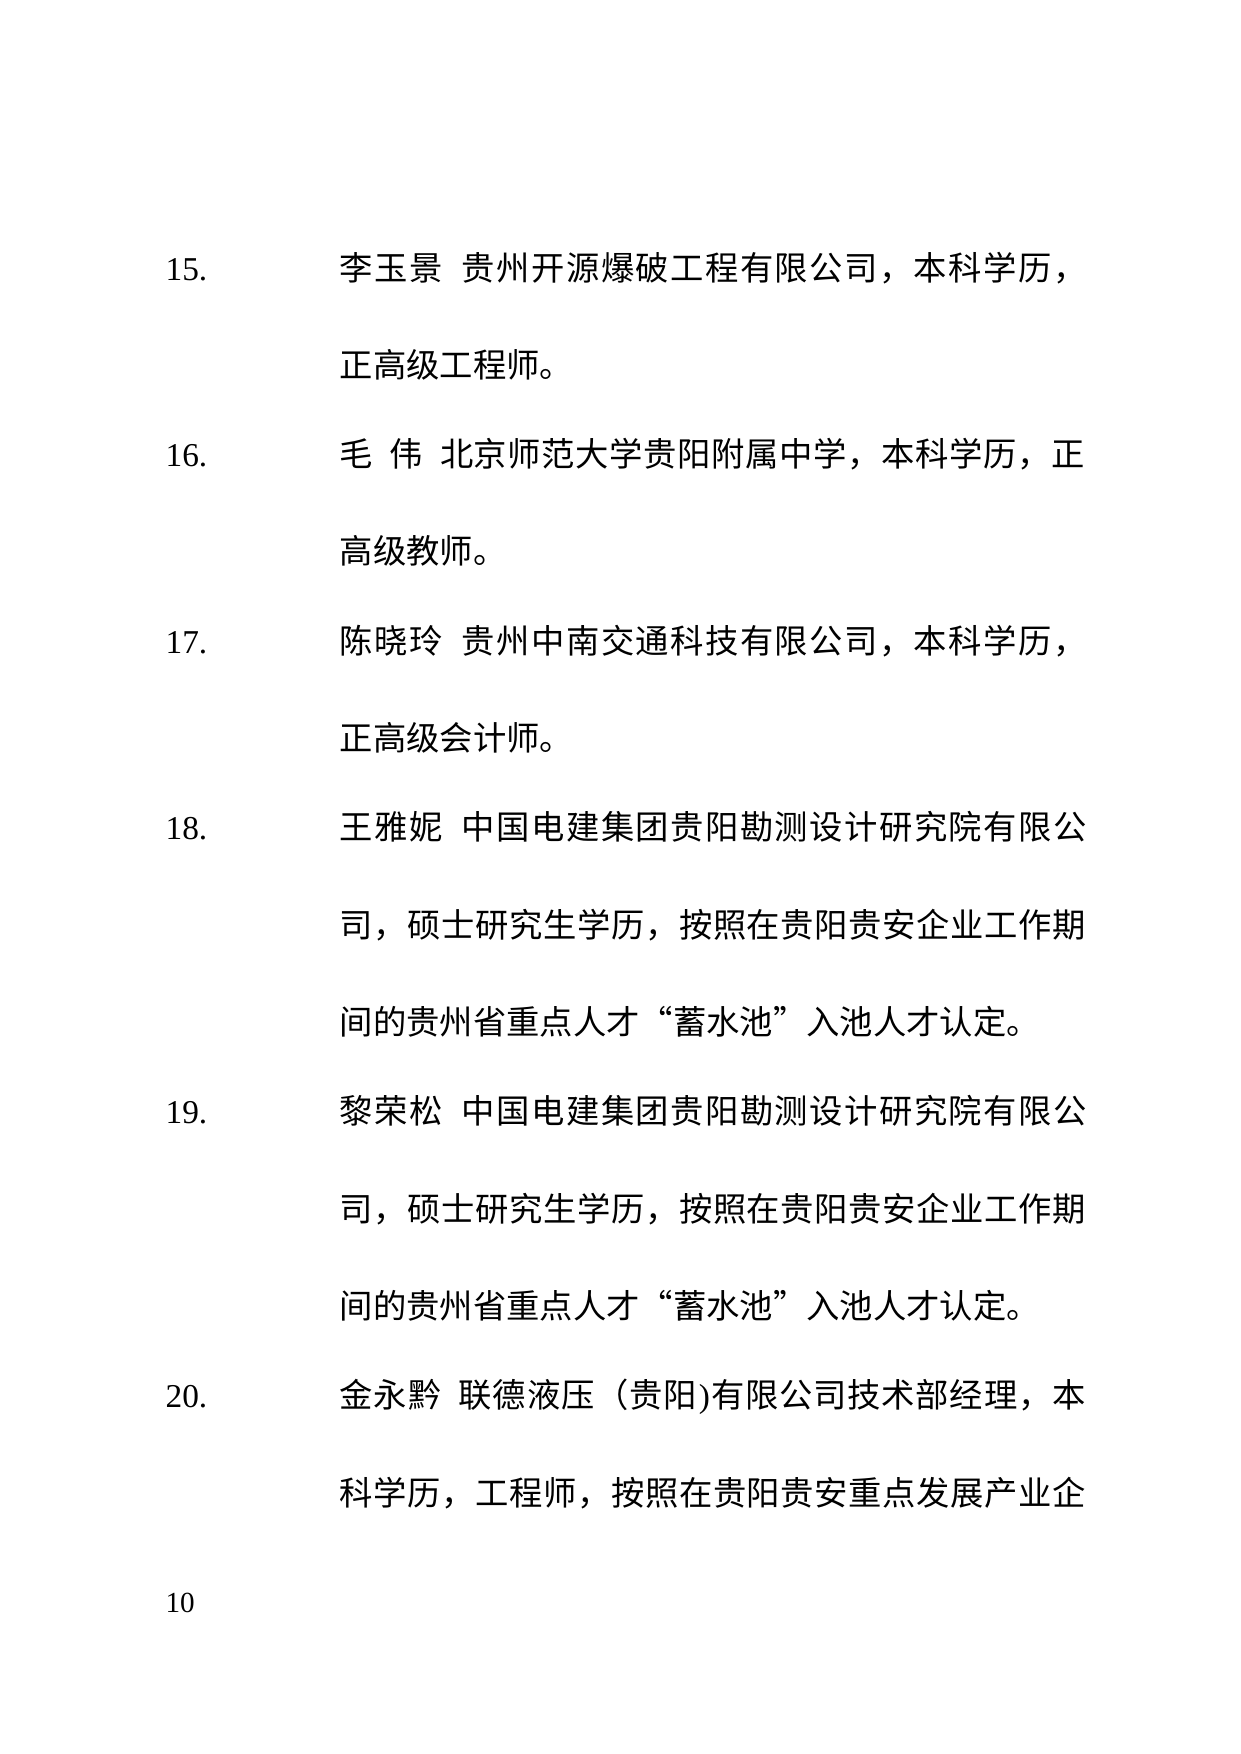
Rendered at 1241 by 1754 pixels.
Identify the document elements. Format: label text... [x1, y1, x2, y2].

list 陈晓玲 贵州中南交通科技有限公司，本科学历，正高级会计师。 [165, 606, 1087, 768]
list 李玉景 贵州开源爆破工程有限公司，本科学历，正高级工程师。 [165, 233, 1087, 395]
list 毛 伟 北京师范大学贵阳附属中学，本科学历，正高级教师。 [165, 419, 1087, 582]
list 黎荣松 中国电建集团贵阳勘测设计研究院有限公司，硕士研究生学历，按照在贵阳贵安企业工作期间的贵州省重点人才“蓄水池”入池人才认定。 [165, 1077, 1087, 1337]
list 王雅妮 中国电建集团贵阳勘测设计研究院有限公司，硕士研究生学历，按照在贵阳贵安企业工作期间的贵州省重点人才“蓄水池”入池人才认定。 [165, 793, 1087, 1053]
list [165, 1361, 1087, 1523]
